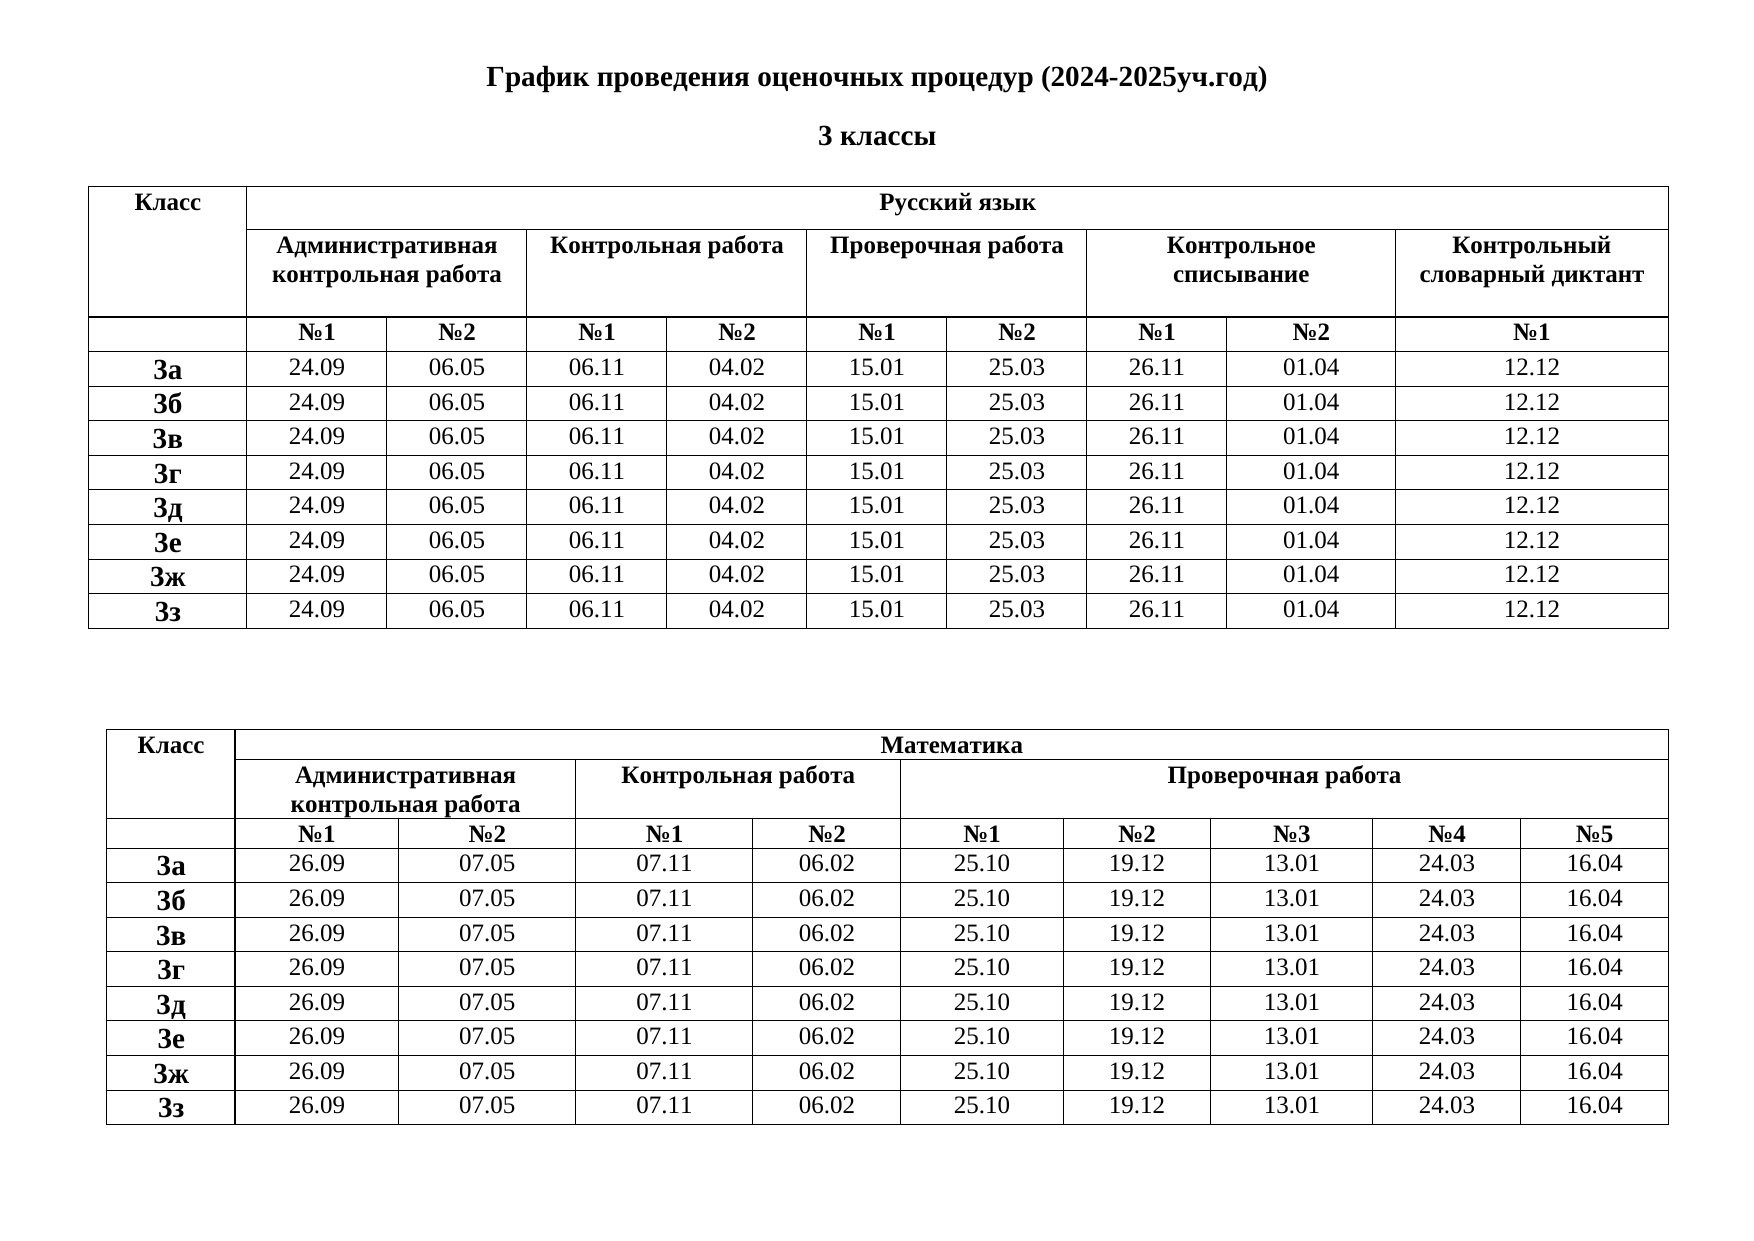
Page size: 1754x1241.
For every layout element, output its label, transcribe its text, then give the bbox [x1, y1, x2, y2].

table_cell №1 [901, 819, 1063, 847]
table_cell 19.12 [1064, 918, 1210, 951]
table_cell Проверочная работа [901, 760, 1668, 818]
table_cell 13.01 [1211, 883, 1372, 917]
table_cell 06.05 [387, 560, 526, 593]
table_cell 24.09 [247, 421, 386, 455]
table_cell 01.04 [1227, 387, 1395, 420]
table_cell 25.10 [901, 1021, 1063, 1055]
table_cell 26.09 [236, 918, 398, 951]
table_cell 01.04 [1227, 594, 1395, 628]
table_cell 15.01 [807, 352, 946, 386]
table_header Математика [236, 730, 1668, 759]
table_cell №2 [753, 819, 900, 847]
table_cell Административная контрольная работа [247, 230, 526, 316]
table_cell 07.05 [399, 987, 575, 1020]
table_cell 16.04 [1521, 1056, 1668, 1089]
table_cell 04.02 [667, 594, 806, 628]
table_cell 04.02 [667, 421, 806, 455]
table_cell 01.04 [1227, 456, 1395, 489]
table_cell 06.11 [527, 594, 666, 628]
table_cell 25.03 [947, 560, 1086, 593]
table_cell 06.05 [387, 387, 526, 420]
table_cell 16.04 [1521, 918, 1668, 951]
table_cell 19.12 [1064, 1056, 1210, 1089]
table_cell 07.11 [576, 849, 752, 882]
table_cell 15.01 [807, 525, 946, 558]
table_cell 16.04 [1521, 883, 1668, 917]
table_cell 24.09 [247, 387, 386, 420]
table_cell 3з [89, 594, 246, 628]
table_cell 06.02 [753, 1056, 900, 1089]
table_cell 12.12 [1396, 490, 1668, 524]
table_cell 26.09 [236, 849, 398, 882]
table_cell 26.09 [236, 883, 398, 917]
table_cell №1 [236, 819, 398, 847]
table_cell 3д [107, 987, 234, 1020]
table_cell 07.05 [399, 952, 575, 986]
table_cell №3 [1211, 819, 1372, 847]
table_cell 07.11 [576, 883, 752, 917]
table_cell №2 [1227, 318, 1395, 351]
table_cell 26.11 [1087, 387, 1226, 420]
table_cell 06.11 [527, 525, 666, 558]
table_cell 19.12 [1064, 1021, 1210, 1055]
table_cell 3г [107, 952, 234, 986]
table_cell 13.01 [1211, 1021, 1372, 1055]
table_cell 3а [107, 849, 234, 882]
table_cell 06.02 [753, 1021, 900, 1055]
table_cell 15.01 [807, 560, 946, 593]
table_cell 01.04 [1227, 490, 1395, 524]
table_cell 07.11 [576, 1091, 752, 1124]
table_cell 16.04 [1521, 952, 1668, 986]
table_cell 24.09 [247, 352, 386, 386]
table_cell 24.03 [1373, 1021, 1520, 1055]
table_cell №5 [1521, 819, 1668, 847]
table_cell 12.12 [1396, 560, 1668, 593]
table_cell 13.01 [1211, 1056, 1372, 1089]
table_cell 01.04 [1227, 560, 1395, 593]
table_cell 07.11 [576, 952, 752, 986]
table_cell 06.05 [387, 490, 526, 524]
table_cell №4 [1373, 819, 1520, 847]
table_cell 04.02 [667, 525, 806, 558]
table_cell 3г [89, 456, 246, 489]
table_cell №2 [1064, 819, 1210, 847]
table_cell 26.09 [236, 1056, 398, 1089]
table_cell 15.01 [807, 490, 946, 524]
table_cell 25.03 [947, 352, 1086, 386]
table_cell 3ж [89, 560, 246, 593]
table_cell 24.03 [1373, 883, 1520, 917]
table_cell 06.02 [753, 952, 900, 986]
table_cell 3в [89, 421, 246, 455]
table_header Класс [107, 730, 234, 818]
table_cell 24.03 [1373, 952, 1520, 986]
table_cell 3в [107, 918, 234, 951]
table_cell 25.03 [947, 421, 1086, 455]
table_cell 13.01 [1211, 1091, 1372, 1124]
table_cell №2 [947, 318, 1086, 351]
table_cell №2 [387, 318, 526, 351]
table_cell №1 [247, 318, 386, 351]
table_cell 12.12 [1396, 456, 1668, 489]
table_cell 3а [89, 352, 246, 386]
table_cell 06.05 [387, 352, 526, 386]
table_cell 26.11 [1087, 421, 1226, 455]
table_cell 01.04 [1227, 525, 1395, 558]
table_cell 06.02 [753, 883, 900, 917]
table_cell [89, 318, 246, 351]
table_cell 24.03 [1373, 1056, 1520, 1089]
table_cell 24.09 [247, 525, 386, 558]
table_cell 06.05 [387, 456, 526, 489]
table_cell 06.11 [527, 560, 666, 593]
table_cell 3е [107, 1021, 234, 1055]
table_cell 06.05 [387, 525, 526, 558]
table_cell 25.03 [947, 456, 1086, 489]
table_cell 07.11 [576, 1056, 752, 1089]
table_cell 25.03 [947, 490, 1086, 524]
table_cell 15.01 [807, 421, 946, 455]
table_cell 13.01 [1211, 987, 1372, 1020]
table_cell №1 [1087, 318, 1226, 351]
table_cell 19.12 [1064, 1091, 1210, 1124]
table_cell 24.03 [1373, 987, 1520, 1020]
table_cell 16.04 [1521, 1091, 1668, 1124]
table_cell 07.05 [399, 1091, 575, 1124]
table_cell 06.05 [387, 594, 526, 628]
table_cell Контрольный словарный диктант [1396, 230, 1668, 316]
table_cell 26.11 [1087, 525, 1226, 558]
table_cell 07.11 [576, 918, 752, 951]
table_cell 06.11 [527, 387, 666, 420]
table_cell 24.03 [1373, 918, 1520, 951]
table_cell 06.11 [527, 421, 666, 455]
table_cell 04.02 [667, 490, 806, 524]
table_cell 04.02 [667, 560, 806, 593]
table_cell 3б [89, 387, 246, 420]
table_cell 12.12 [1396, 525, 1668, 558]
table_cell 06.02 [753, 849, 900, 882]
table_cell 15.01 [807, 456, 946, 489]
table_cell 06.02 [753, 918, 900, 951]
table_cell 26.11 [1087, 490, 1226, 524]
table_cell 25.10 [901, 849, 1063, 882]
table_cell 24.09 [247, 456, 386, 489]
table_cell 3з [107, 1091, 234, 1124]
table_cell 19.12 [1064, 883, 1210, 917]
table_cell №1 [807, 318, 946, 351]
table_cell 01.04 [1227, 421, 1395, 455]
table_cell 04.02 [667, 387, 806, 420]
table_cell 25.10 [901, 1056, 1063, 1089]
table_cell 07.05 [399, 849, 575, 882]
table_cell 04.02 [667, 456, 806, 489]
table_cell 26.09 [236, 952, 398, 986]
table_cell №1 [576, 819, 752, 847]
table_cell 06.02 [753, 987, 900, 1020]
table_cell Контрольная работа [527, 230, 806, 316]
table_cell 25.10 [901, 883, 1063, 917]
table_cell 26.11 [1087, 352, 1226, 386]
table_cell 25.03 [947, 387, 1086, 420]
table_cell 15.01 [807, 594, 946, 628]
table_cell Контрольная работа [576, 760, 900, 818]
table_cell 13.01 [1211, 952, 1372, 986]
text 3 классы [118, 118, 1636, 152]
table_cell 25.10 [901, 1091, 1063, 1124]
table_cell №2 [399, 819, 575, 847]
table_cell 3е [89, 525, 246, 558]
table_cell 26.09 [236, 987, 398, 1020]
table_cell 26.11 [1087, 560, 1226, 593]
table_cell Проверочная работа [807, 230, 1086, 316]
table_cell 3ж [107, 1056, 234, 1089]
table_cell 12.12 [1396, 352, 1668, 386]
table_cell [107, 819, 234, 847]
table_cell 19.12 [1064, 987, 1210, 1020]
table_cell 24.09 [247, 490, 386, 524]
table_cell 07.05 [399, 883, 575, 917]
table_cell 07.11 [576, 1021, 752, 1055]
table_cell 07.05 [399, 1056, 575, 1089]
table_cell №1 [1396, 318, 1668, 351]
table_cell 25.03 [947, 525, 1086, 558]
table_cell 06.11 [527, 456, 666, 489]
table_cell №1 [527, 318, 666, 351]
table_cell 26.09 [236, 1021, 398, 1055]
table_cell 07.05 [399, 1021, 575, 1055]
table_cell Контрольное списывание [1087, 230, 1395, 316]
table_cell №2 [667, 318, 806, 351]
table_cell 12.12 [1396, 387, 1668, 420]
table_cell 12.12 [1396, 421, 1668, 455]
table_cell 24.03 [1373, 849, 1520, 882]
table_header Класс [89, 187, 246, 316]
table_cell 06.05 [387, 421, 526, 455]
table_header Русский язык [247, 187, 1668, 229]
table_cell 07.05 [399, 918, 575, 951]
table_cell 04.02 [667, 352, 806, 386]
table_cell 06.11 [527, 490, 666, 524]
table_cell 07.11 [576, 987, 752, 1020]
table_cell 3б [107, 883, 234, 917]
table_cell 16.04 [1521, 1021, 1668, 1055]
table_cell 24.09 [247, 560, 386, 593]
table_cell 15.01 [807, 387, 946, 420]
table_cell 13.01 [1211, 849, 1372, 882]
table_cell 13.01 [1211, 918, 1372, 951]
table_cell Административная контрольная работа [236, 760, 575, 818]
table_cell 24.09 [247, 594, 386, 628]
table_cell 26.11 [1087, 594, 1226, 628]
table_cell 16.04 [1521, 987, 1668, 1020]
table_cell 26.09 [236, 1091, 398, 1124]
table_cell 3д [89, 490, 246, 524]
table_cell 01.04 [1227, 352, 1395, 386]
text График проведения оценочных процедур (2024-2025уч.год) [118, 59, 1636, 93]
table_cell 25.03 [947, 594, 1086, 628]
table_cell 25.10 [901, 952, 1063, 986]
table_cell 25.10 [901, 918, 1063, 951]
table_cell 12.12 [1396, 594, 1668, 628]
table_cell 06.11 [527, 352, 666, 386]
table_cell 16.04 [1521, 849, 1668, 882]
table_cell 06.02 [753, 1091, 900, 1124]
table_cell 19.12 [1064, 952, 1210, 986]
table_cell 19.12 [1064, 849, 1210, 882]
table_cell 24.03 [1373, 1091, 1520, 1124]
table_cell 26.11 [1087, 456, 1226, 489]
table_cell 25.10 [901, 987, 1063, 1020]
